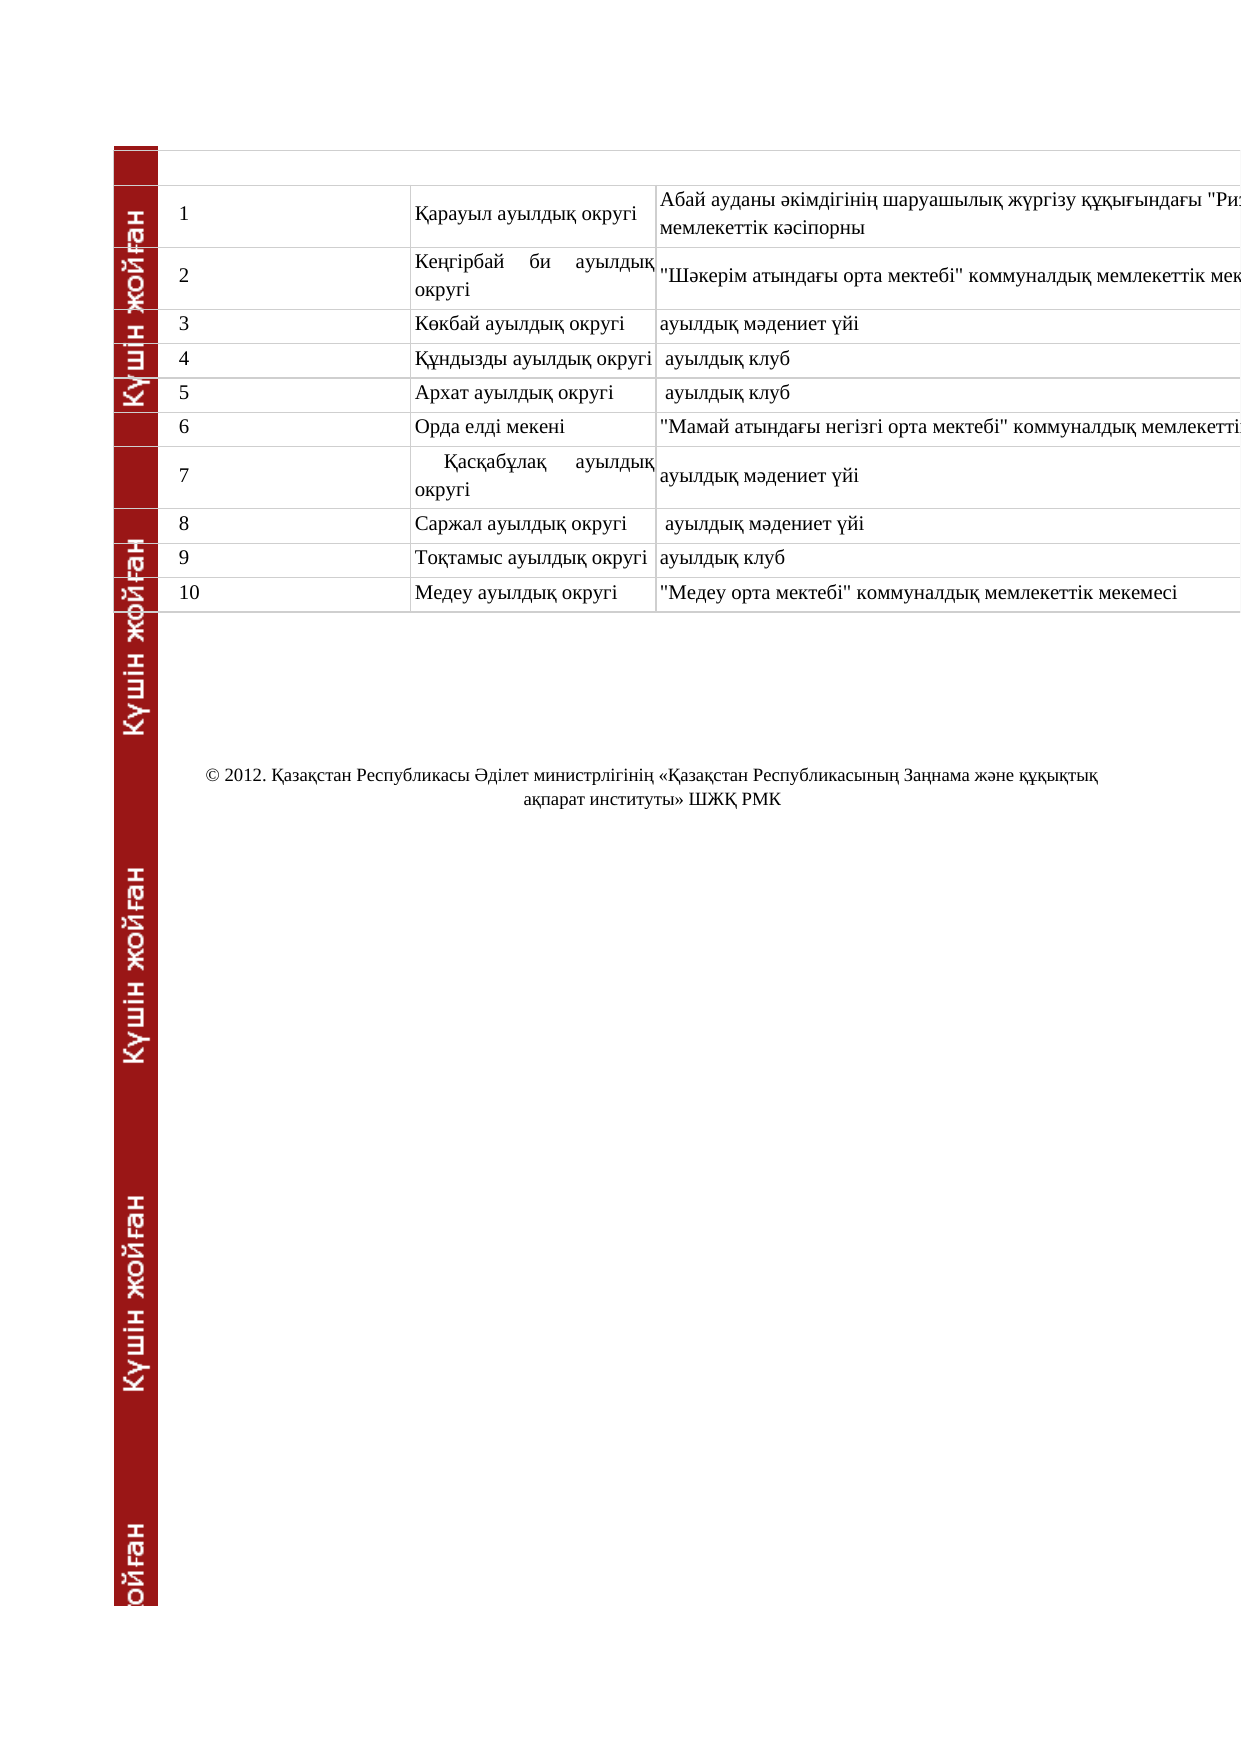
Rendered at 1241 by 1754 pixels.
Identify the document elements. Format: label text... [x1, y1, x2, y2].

table_cell 5 [114, 379, 410, 412]
table_cell Архат ауылдық округі [411, 379, 655, 412]
table_cell Медеу ауылдық округі [411, 578, 655, 611]
table_cell ауылдық мәдениет үйі [657, 509, 1240, 542]
table_cell "Шәкерім атындағы орта мектебі" коммуналдық мемлекеттік мекемесі [657, 248, 1240, 308]
table_cell Қасқабұлақ ауылдық округі [411, 447, 655, 508]
table_cell 10 [114, 578, 410, 611]
table_cell [114, 151, 1240, 184]
table_cell 2 [114, 248, 410, 308]
table_cell 8 [114, 509, 410, 542]
table_cell Саржал ауылдық округі [411, 509, 655, 542]
table_cell ауылдық мәдениет үйі [657, 447, 1240, 508]
text © 2012. Қазақстан Республикасы Әділет министрлігінің «Қазақстан Республикасының Заңнама және құқықтық ақпарат институты» ШЖҚ РМК [112, 763, 1128, 810]
picture [114, 810, 158, 1606]
table_cell "Медеу орта мектебі" коммуналдық мемлекеттік мекемесі [657, 578, 1240, 611]
table_cell 7 [114, 447, 410, 508]
picture [114, 146, 158, 150]
table_cell 9 [114, 544, 410, 577]
table_cell Орда елді мекені [411, 413, 655, 446]
picture [114, 613, 158, 763]
table_cell ауылдық клуб [657, 379, 1240, 412]
table_cell ауылдық клуб [657, 544, 1240, 577]
table_cell ауылдық мәдениет үйі [657, 310, 1240, 343]
table_cell Қарауыл ауылдық округі [411, 186, 655, 247]
table_cell Кеңгірбай би ауылдық округі [411, 248, 655, 308]
table_cell Құндызды ауылдық округі [411, 344, 655, 377]
table_cell 1 [114, 186, 410, 247]
table_cell Тоқтамыс ауылдық округі [411, 544, 655, 577]
table_cell Көкбай ауылдық округі [411, 310, 655, 343]
table_cell ауылдық клуб [657, 344, 1240, 377]
table_cell 4 [114, 344, 410, 377]
table_cell 3 [114, 310, 410, 343]
table_cell Абай ауданы әкімдігінің шаруашылық жүргізу құқығындағы "Риза" коммуналдық мемлекеттік кәсіпорны [657, 186, 1240, 247]
table_cell "Мамай атындағы негізгі орта мектебі" коммуналдық мемлекеттік мекемесі [657, 413, 1240, 446]
table_cell 6 [114, 413, 410, 446]
